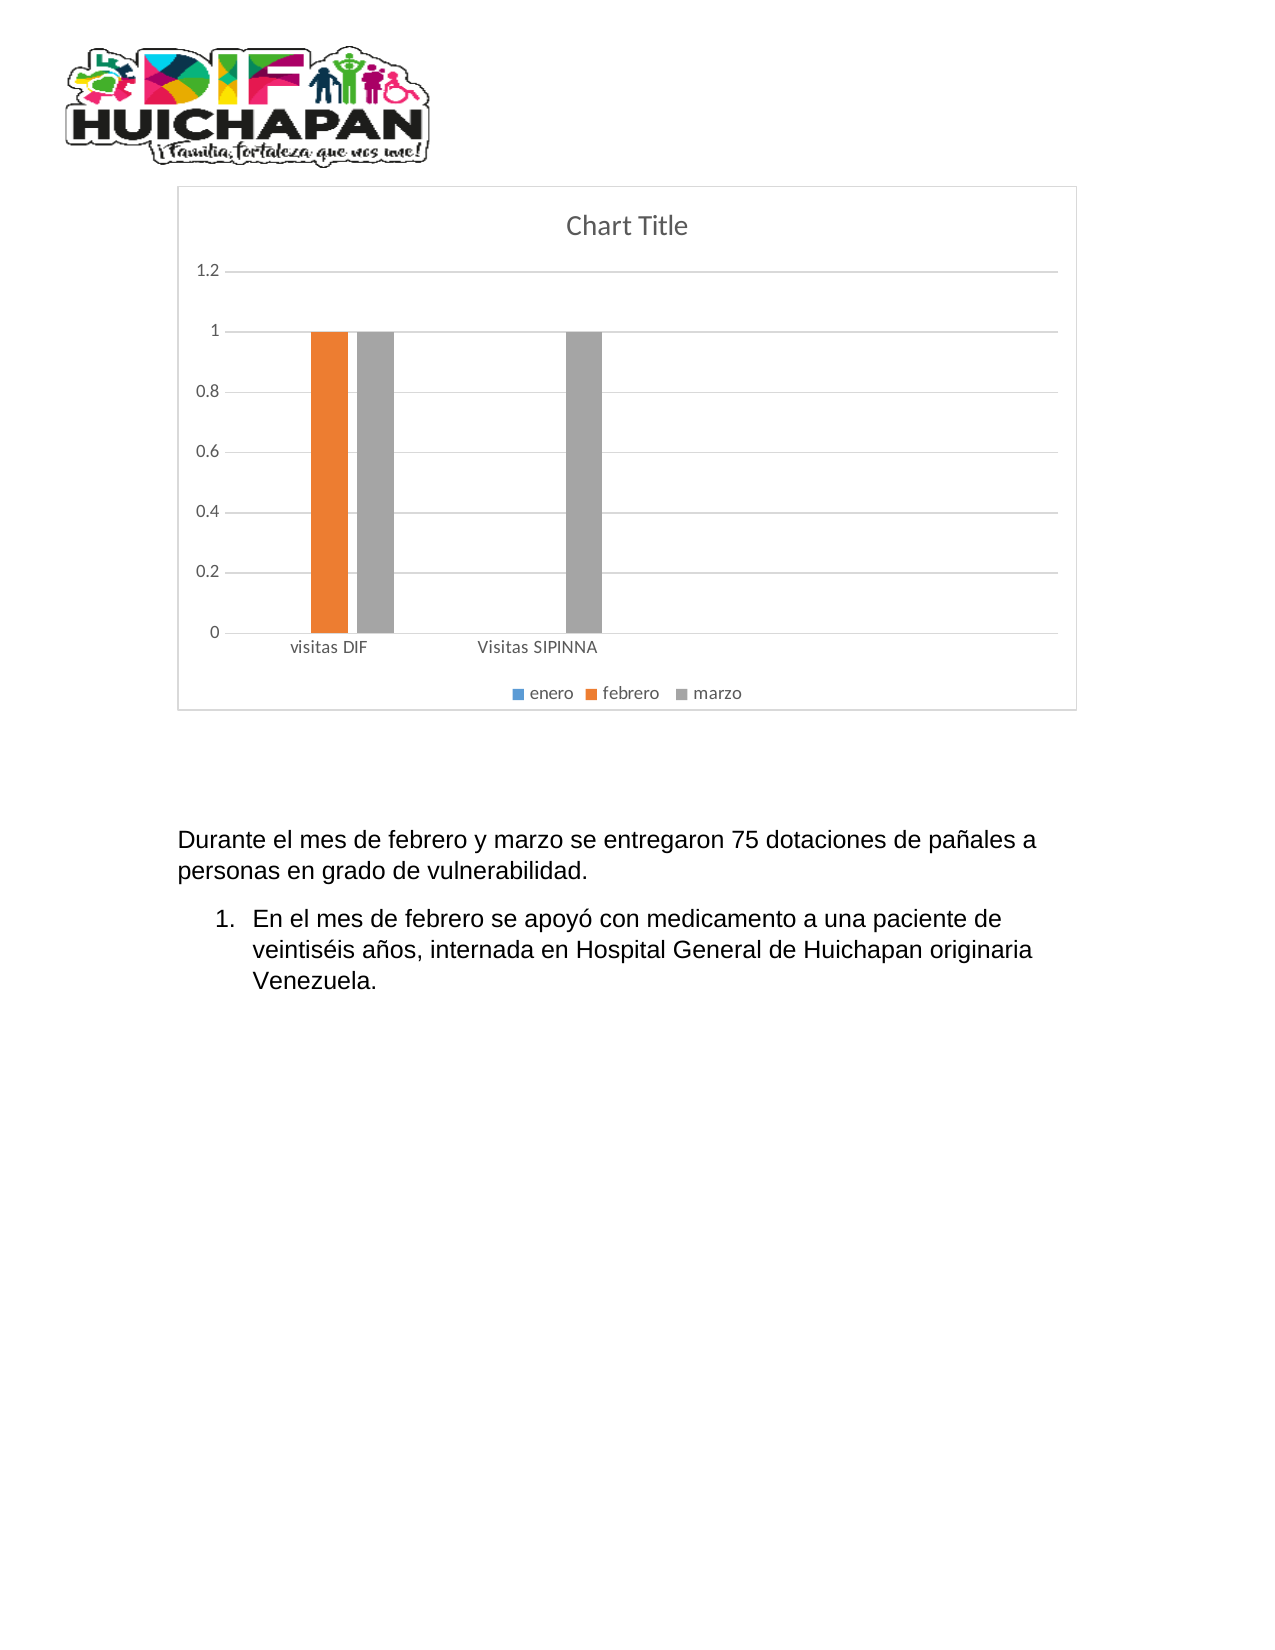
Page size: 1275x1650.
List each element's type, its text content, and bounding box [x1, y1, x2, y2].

list En el mes de febrero se apoyó con medicamento a una paciente de veintiséis años, internada en Hospital General de Huichapan originaria Venezuela. [215, 904, 1098, 995]
picture [65, 46, 430, 168]
text Durante el mes de febrero y marzo se entregaron 75 dotaciones de pañales a personas en grado de vulnerabilidad. [177, 825, 1098, 885]
